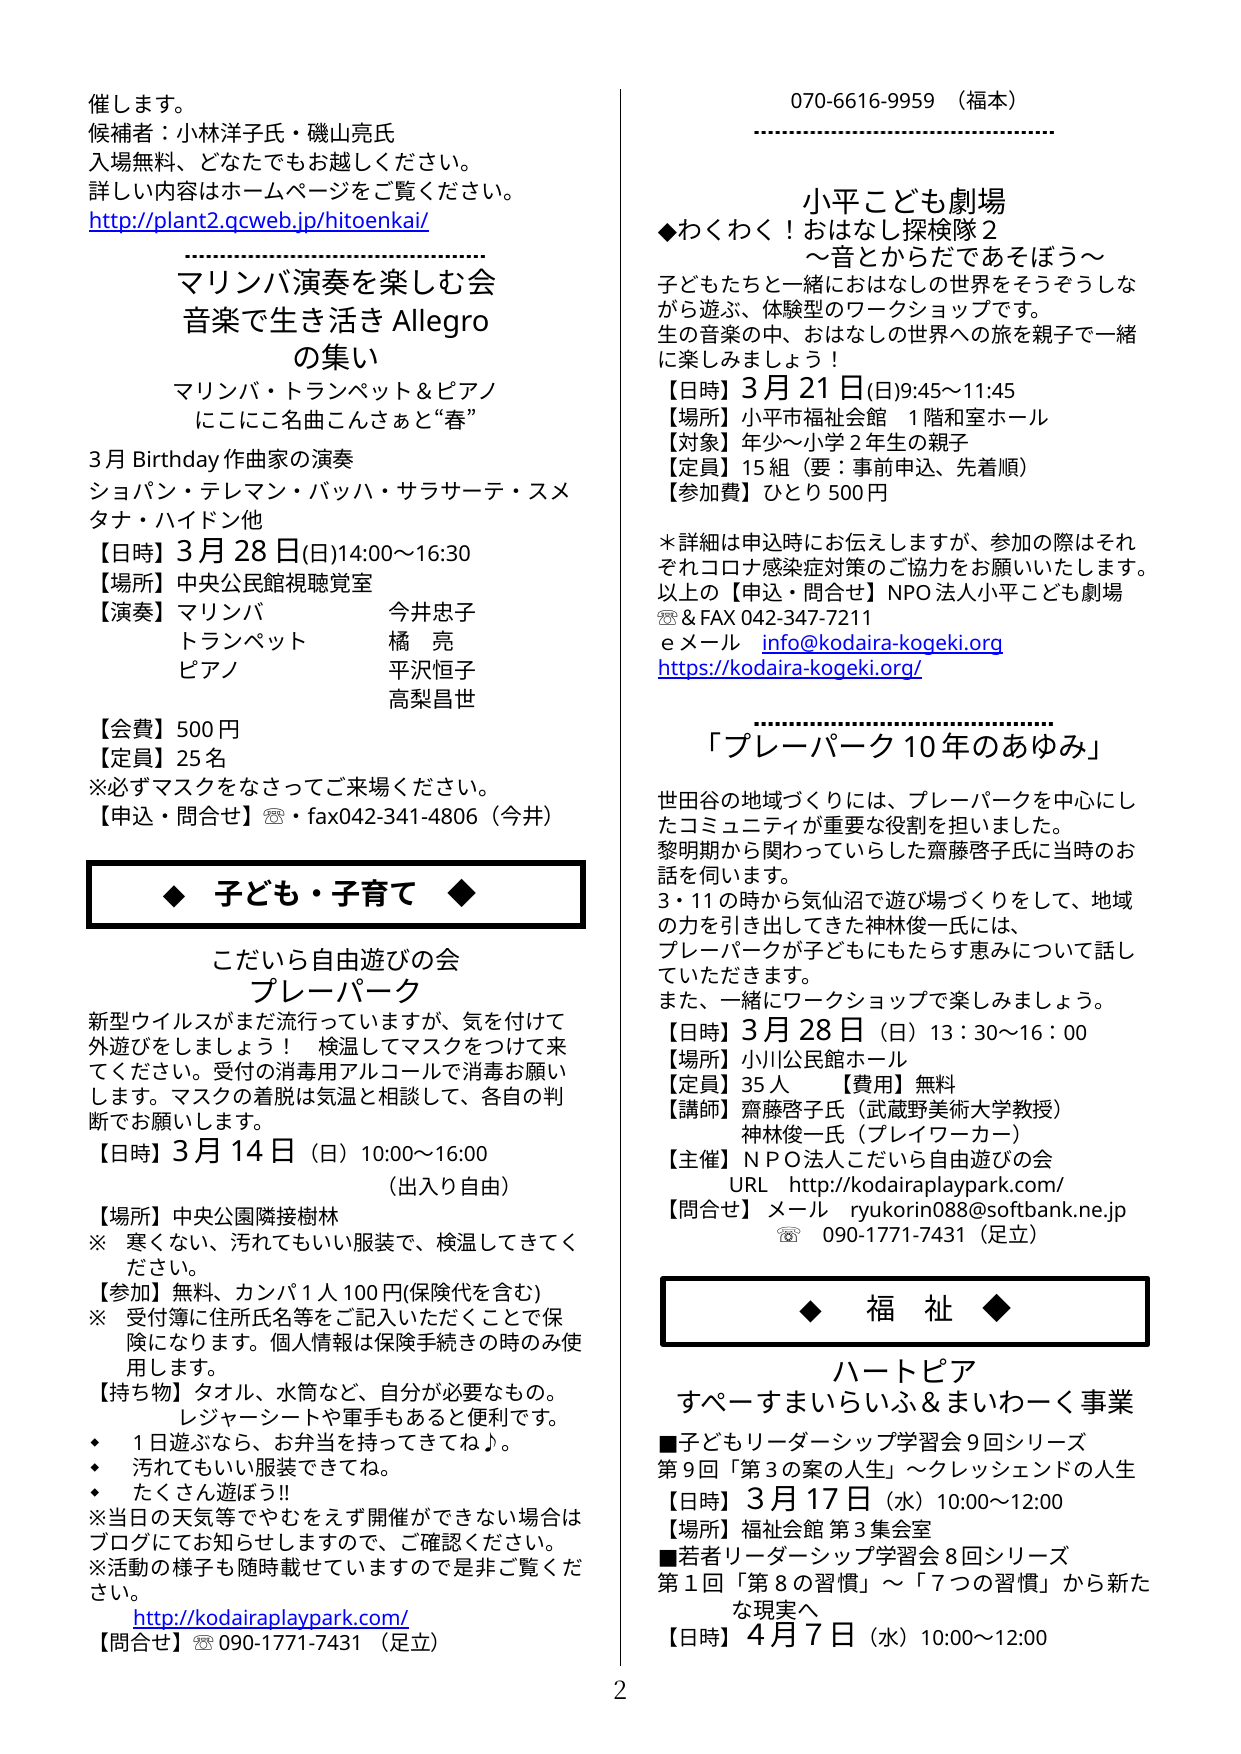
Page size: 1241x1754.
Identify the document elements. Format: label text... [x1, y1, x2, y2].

text 【参加費】ひとり500円 [658, 480, 1152, 505]
picture [754, 722, 1055, 726]
text 世田谷の地域づくりには、プレーパークを中心にしたコミュニティが重要な役割を担いました。 [658, 789, 1152, 839]
list 受付簿に住所氏名等をご記入いただくことで保険になります。個人情報は保険手続きの時のみ使用します。 [89, 1305, 583, 1380]
text 生の音楽の中、おはなしの世界への旅を親子で一緒に楽しみましょう！ [658, 322, 1152, 372]
text 3・11の時から気仙沼で遊び場づくりをして、地域の力を引き出してきた神林俊一氏には、 [658, 889, 1152, 939]
text ハートピア [658, 1355, 1152, 1389]
text 【演奏】マリンバ 今井忠子 [89, 597, 583, 626]
text URL http://kodairaplaypark.com/ [687, 1172, 1152, 1197]
list 1日遊ぶなら、お弁当を持ってきてね♪。 [89, 1430, 583, 1455]
text 【日時】3月28日(日)14:00～16:30 [89, 534, 583, 568]
text レジャーシートや軍手もあると便利です。 [177, 1405, 583, 1430]
text 【問合せ】☏ 090-1771-7431 （足立） [89, 1630, 583, 1655]
text 【日時】３月17日（水）10:00～12:00 [658, 1482, 1152, 1516]
text ※当日の天気等でやむをえず開催ができない場合はブログにてお知らせしますので、ご確認ください。 [89, 1505, 583, 1555]
text 【定員】15組（要：事前申込、先着順） [658, 455, 1152, 480]
text ＊詳細は申込時にお伝えしますが、参加の際はそれぞれコロナ感染症対策のご協力をお願いいたします。 [658, 530, 1152, 580]
text 候補者：小林洋子氏・磯山亮氏 [89, 118, 583, 147]
text ～音とからだであそぼう～ [805, 245, 1152, 272]
text 【対象】年少～小学2年生の親子 [658, 430, 1152, 455]
text ◆わくわく！おはなし探検隊２ [658, 218, 1152, 245]
text 第１回「第8の習慣」～「７つの習慣」から新たな現実へ [658, 1570, 1152, 1624]
text 【日時】3月14日（日）10:00～16:00 [89, 1134, 583, 1168]
list たくさん遊ぼう!! [89, 1480, 583, 1505]
text ※活動の様子も随時載せていますので是非ご覧ください。 [89, 1555, 583, 1605]
text 第9回「第3の案の人生」～クレッシェンドの人生 [658, 1455, 1152, 1482]
text 子どもたちと一緒におはなしの世界をそうぞうしながら遊ぶ、体験型のワークショップです。 [658, 272, 1152, 322]
text の集い [89, 339, 583, 376]
text 【参加】無料、カンパ1人100円(保険代を含む) [89, 1280, 583, 1305]
text 神林俊一氏（プレイワーカー） [658, 1122, 1152, 1147]
text ☏ 090-1771-7431（足立） [776, 1222, 1152, 1247]
text 【日時】４月７日（水）10:00～12:00 [658, 1624, 1152, 1651]
text ｅメール info@kodaira-kogeki.org [658, 630, 1152, 655]
text ■若者リーダーシップ学習会8回シリーズ [658, 1543, 1152, 1570]
text 高梨昌世 [177, 684, 583, 714]
text http://plant2.qcweb.jp/hitoenkai/ [89, 205, 583, 234]
text にこにこ名曲こんさぁと“春” [89, 405, 583, 434]
list 寒くない、汚れてもいい服装で、検温してきてください。 [89, 1230, 583, 1280]
text 音楽で生き活きAllegro [89, 301, 583, 339]
text こだいら自由遊びの会 [89, 943, 583, 976]
text ピアノ 平沢恒子 [177, 655, 583, 684]
text ショパン・テレマン・バッハ・サラサーテ・スメタナ・ハイドン他 [89, 476, 583, 534]
text 【問合せ】 メール ryukorin088@softbank.ne.jp [658, 1197, 1152, 1222]
text また、一緒にワークショップで楽しみましょう。 [658, 989, 1152, 1014]
text 新型ウイルスがまだ流行っていますが、気を付けて外遊びをしましょう！ 検温してマスクをつけて来てください。受付の消毒用アルコールで消毒お願いします。マスクの着脱は気温と相談して、各自の判断でお願いします。 [89, 1009, 583, 1134]
text （出入り自由） [189, 1168, 583, 1201]
text 070-6616-9959 （福本） [790, 89, 1152, 114]
text 【場所】小平市福祉会館 1階和室ホール [658, 405, 1152, 430]
text 【場所】小川公民館ホール [658, 1047, 1152, 1072]
text マリンバ演奏を楽しむ会 [89, 264, 583, 301]
text https://kodaira-kogeki.org/ [658, 655, 1152, 680]
text 【場所】中央公園隣接樹林 [89, 1201, 583, 1230]
text 【申込・問合せ】☏・fax042-341-4806（今井） [89, 801, 583, 830]
text ■子どもリーダーシップ学習会9回シリーズ [658, 1428, 1152, 1455]
text 【日時】3月28日（日）13：30～16：00 [658, 1014, 1152, 1047]
text トランペット 橘 亮 [177, 626, 583, 655]
text 【定員】25名 [89, 743, 583, 772]
text ※必ずマスクをなさってご来場ください。 [89, 772, 583, 801]
text プレーパークが子どもにもたらす恵みについて話していただきます。 [658, 939, 1152, 989]
text 【講師】齋藤啓子氏（武蔵野美術大学教授） [658, 1097, 1152, 1122]
text 【場所】福祉会館 第3集会室 [658, 1516, 1152, 1543]
text http://kodairaplaypark.com/ [133, 1605, 583, 1630]
text 「プレーパーク10年のあゆみ」 [658, 730, 1152, 764]
text 4月4日の市長選候補者による、公開討論会を開催します。 [89, 89, 583, 118]
text 黎明期から関わっていらした齋藤啓子氏に当時のお話を伺います。 [658, 839, 1152, 889]
text 【定員】35人 【費用】無料 [658, 1072, 1152, 1097]
text 以上の【申込・問合せ】NPO法人小平こども劇場 ☏＆FAX 042-347-7211 [658, 580, 1152, 630]
text 【持ち物】タオル、水筒など、自分が必要なもの。 [89, 1380, 583, 1405]
text 【日時】3月21日(日)9:45～11:45 [658, 372, 1152, 405]
text 【会費】500円 [89, 714, 583, 743]
text 入場無料、どなたでもお越しください。 [89, 147, 583, 176]
text 【主催】ＮＰＯ法人こだいら自由遊びの会 [658, 1147, 1152, 1172]
text すぺーすまいらいふ＆まいわーく事業 [658, 1389, 1152, 1418]
text 3月Birthday作曲家の演奏 [89, 434, 583, 476]
text プレーパーク [89, 976, 583, 1009]
text 【場所】中央公民館視聴覚室 [89, 568, 583, 597]
text 小平こども劇場 [658, 189, 1152, 218]
text 詳しい内容はホームページをご覧ください。 [89, 176, 583, 205]
text マリンバ・トランペット＆ピアノ [89, 376, 583, 405]
list 汚れてもいい服装できてね。 [89, 1455, 583, 1480]
